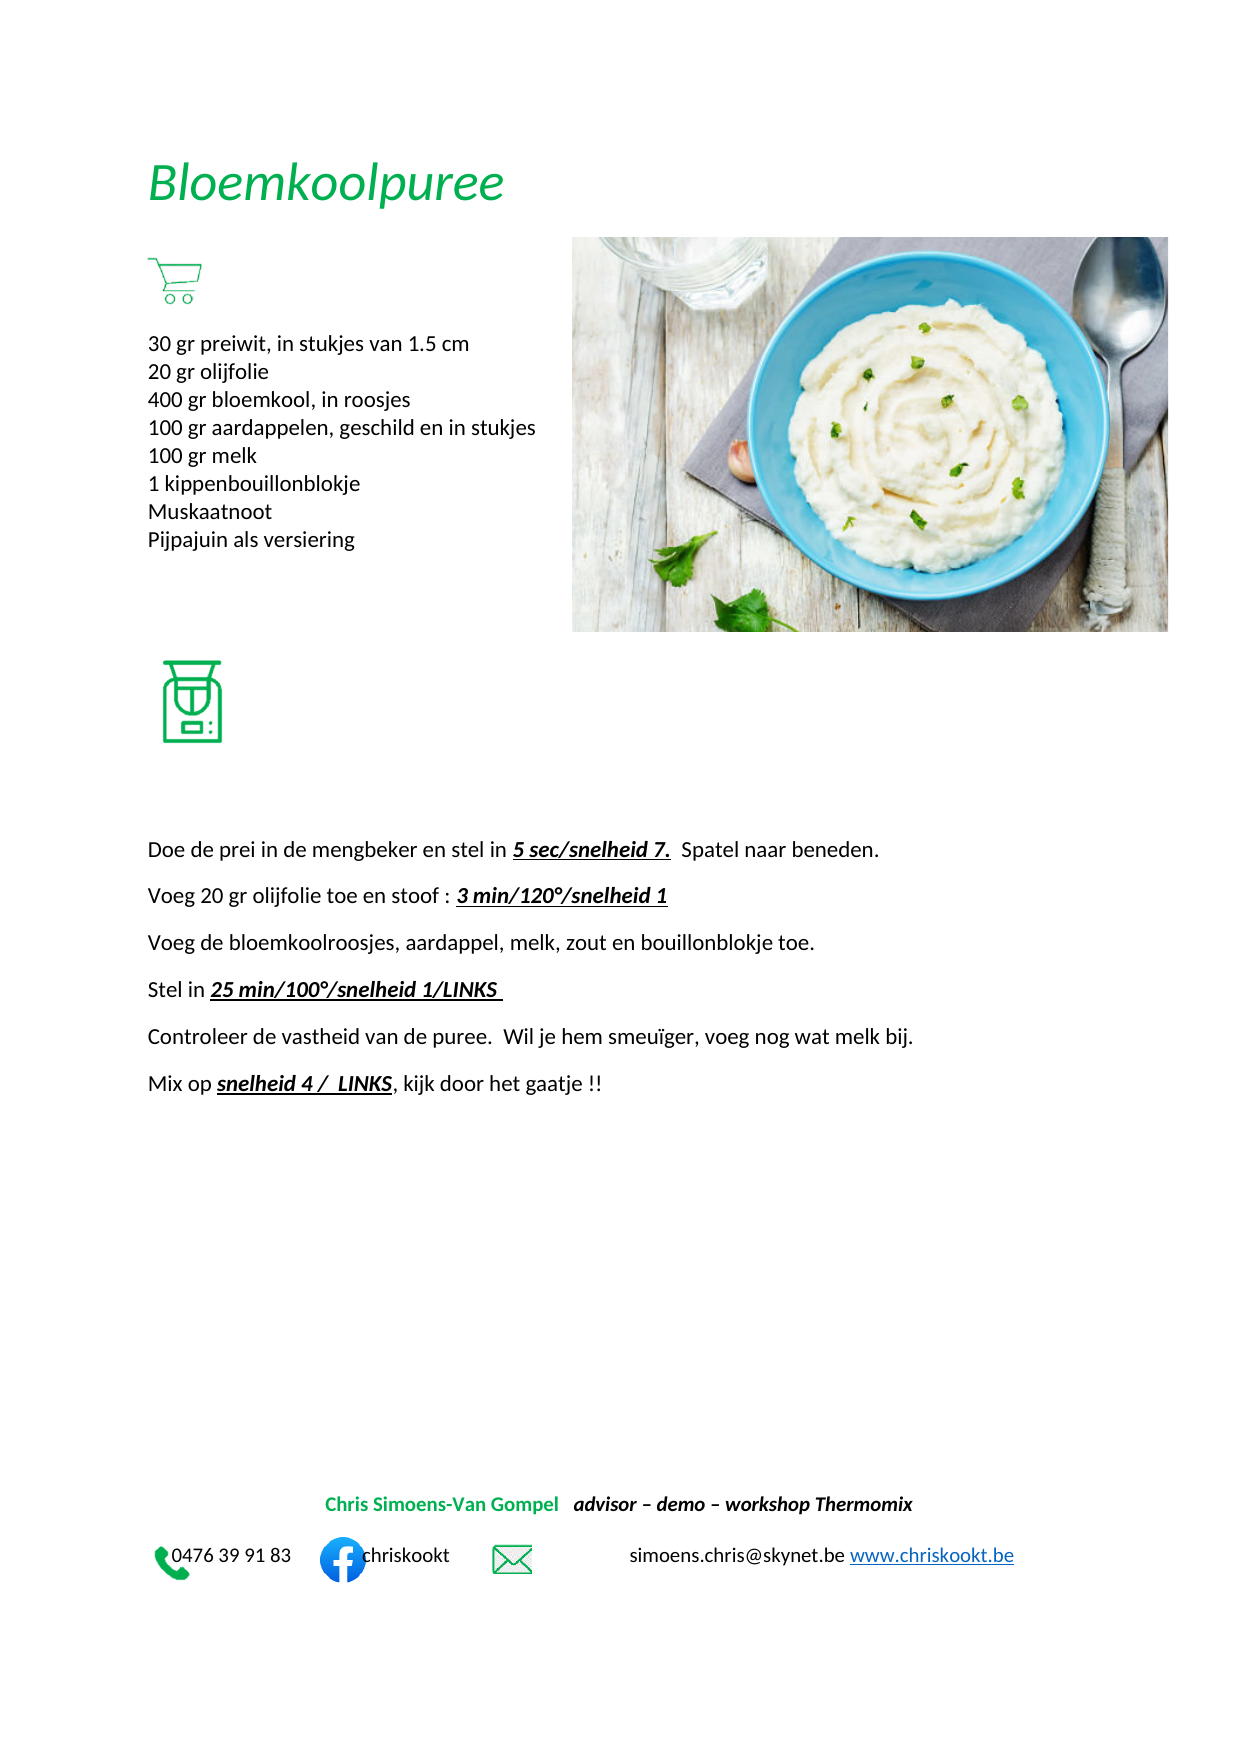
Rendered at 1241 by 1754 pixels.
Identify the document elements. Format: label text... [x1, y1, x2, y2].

text 100 gr melk [148, 441, 571, 469]
text Chris Simoens-Van Gompel advisor – demo – workshop Thermomix [148, 1491, 1093, 1516]
text Stel in 25 min/100°/snelheid 1/LINKS [148, 975, 1093, 1003]
text 400 gr bloemkool, in roosjes [148, 385, 571, 413]
text Mix op snelheid 4 / LINKS, kijk door het gaatje !! [148, 1069, 1093, 1097]
text 0476 39 91 83 chriskookt simoens.chris@skynet.be www.chriskookt.be [148, 1542, 1093, 1567]
picture [147, 255, 204, 308]
text Voeg de bloemkoolroosjes, aardappel, melk, zout en bouillonblokje toe. [148, 928, 1093, 957]
text Muskaatnoot [148, 497, 571, 526]
picture [151, 1567, 192, 1585]
text Voeg 20 gr olijfolie toe en stoof : 3 min/120°/snelheid 1 [148, 882, 1093, 910]
picture [319, 1537, 370, 1542]
text Bloemkoolpuree [148, 148, 1093, 214]
text 30 gr preiwit, in stukjes van 1.5 cm [148, 329, 571, 357]
picture [571, 237, 1168, 631]
text 100 gr aardappelen, geschild en in stukjes [148, 413, 571, 441]
text Doe de prei in de mengbeker en stel in 5 sec/snelheid 7. Spatel naar beneden. [148, 835, 1093, 863]
picture [156, 651, 226, 749]
text 1 kippenbouillonblokje [148, 469, 571, 497]
picture [491, 1544, 536, 1575]
text Controleer de vastheid van de puree. Wil je hem smeuïger, voeg nog wat melk bij. [148, 1022, 1093, 1050]
text Pijpajuin als versiering [148, 526, 571, 553]
text 20 gr olijfolie [148, 357, 571, 385]
picture [319, 1567, 370, 1583]
